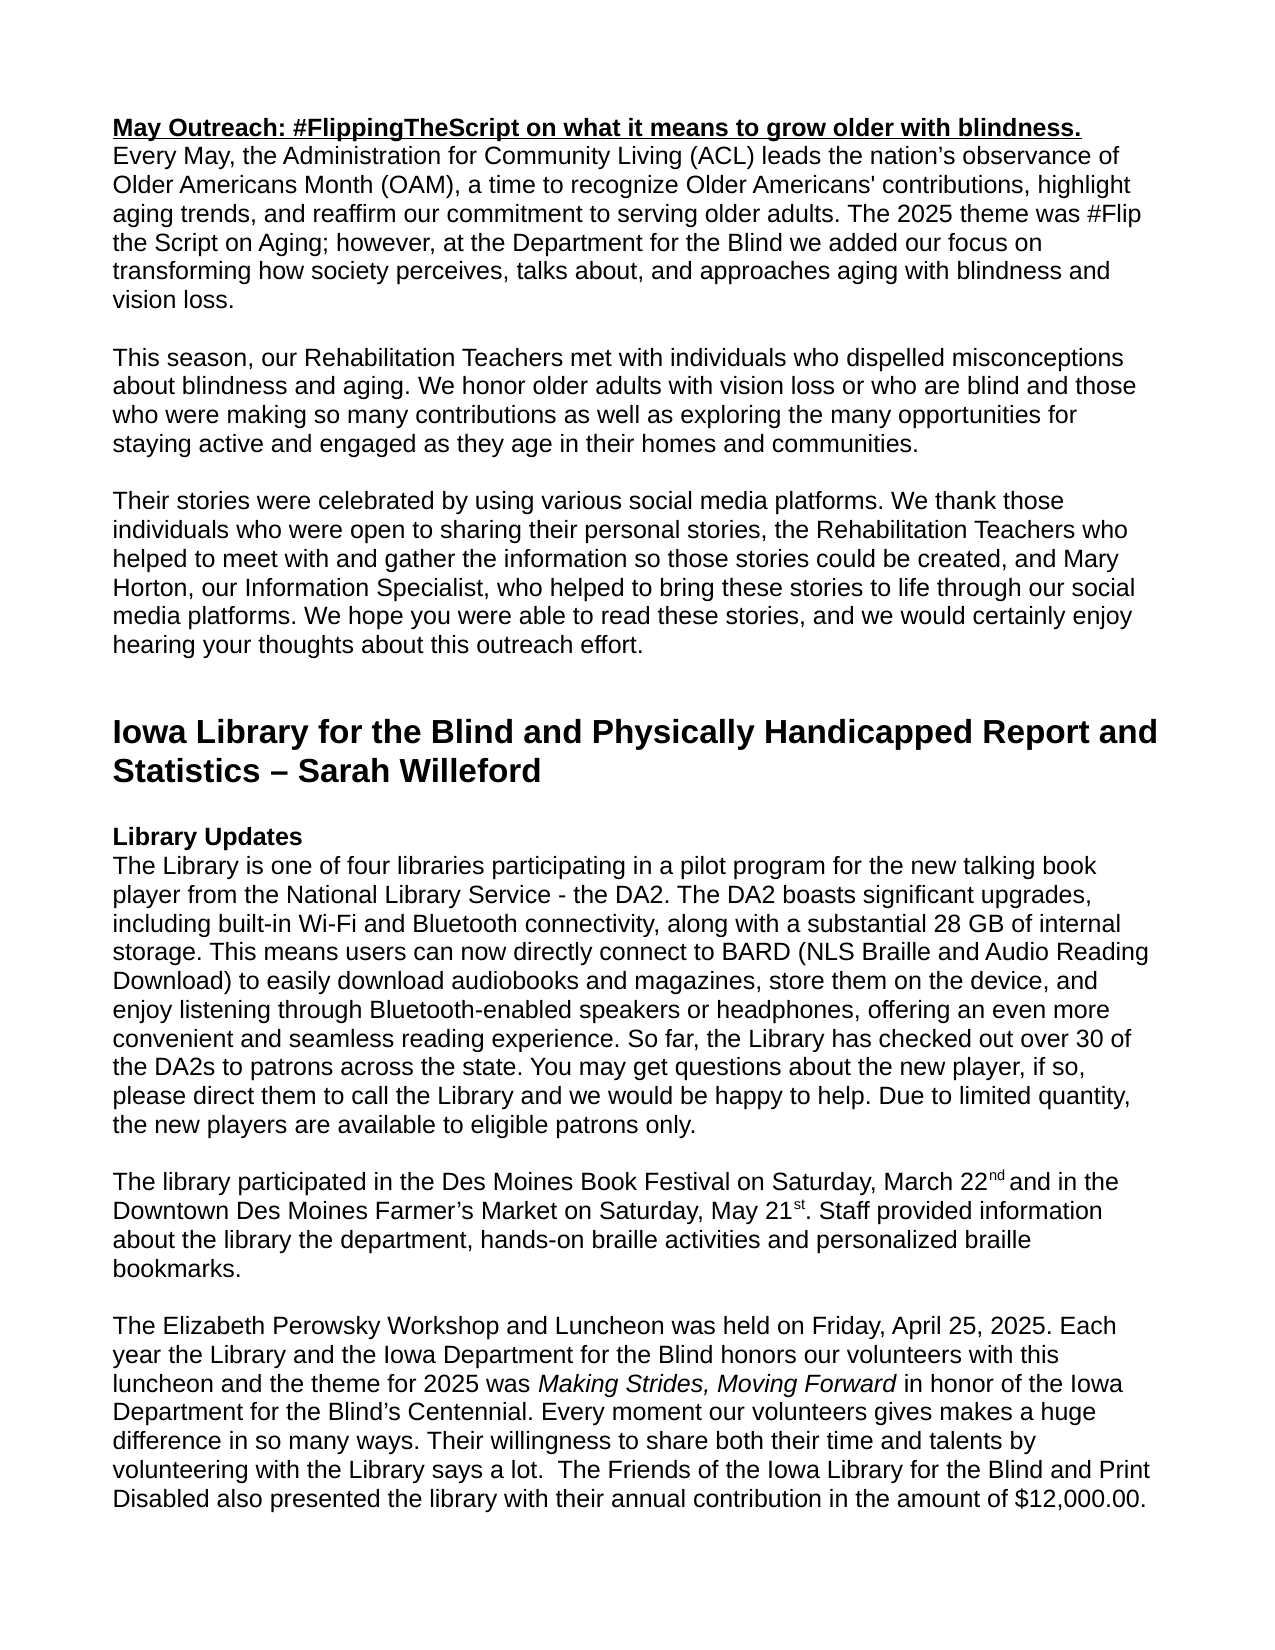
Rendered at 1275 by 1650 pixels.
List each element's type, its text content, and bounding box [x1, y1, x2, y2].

text Their stories were celebrated by using various social media platforms. We thank those individuals who were open to sharing their personal stories, the Rehabilitation Teachers who helped to meet with and gather the information so those stories could be created, and Mary Horton, our Information Specialist, who helped to bring these stories to life through our social media platforms. We hope you were able to read these stories, and we would certainly enjoy hearing your thoughts about this outreach effort. [112, 486, 1162, 659]
text The library participated in the Des Moines Book Festival on Saturday, March 22nd and in the Downtown Des Moines Farmer’s Market on Saturday, May 21st. Staff provided information about the library the department, hands-on braille activities and personalized braille bookmarks. [112, 1167, 1162, 1282]
text This season, our Rehabilitation Teachers met with individuals who dispelled misconceptions about blindness and aging. We honor older adults with vision loss or who are blind and those who were making so many contributions as well as exploring the many opportunities for staying active and engaged as they age in their homes and communities. [112, 342, 1162, 457]
text The Library is one of four libraries participating in a pilot program for the new talking book player from the National Library Service - the DA2. The DA2 boasts significant upgrades, including built-in Wi-Fi and Bluetooth connectivity, along with a substantial 28 GB of internal storage. This means users can now directly connect to BARD (NLS Braille and Audio Reading Download) to easily download audiobooks and magazines, store them on the device, and enjoy listening through Bluetooth-enabled speakers or headphones, offering an even more convenient and seamless reading experience. So far, the Library has checked out over 30 of the DA2s to patrons across the state. You may get questions about the new player, if so, please direct them to call the Library and we would be happy to help. Due to limited quantity, the new players are available to eligible patrons only. [112, 851, 1162, 1138]
text The Elizabeth Perowsky Workshop and Luncheon was held on Friday, April 25, 2025. Each year the Library and the Iowa Department for the Blind honors our volunteers with this luncheon and the theme for 2025 was Making Strides, Moving Forward in honor of the Iowa Department for the Blind’s Centennial. Every moment our volunteers gives makes a huge difference in so many ways. Their willingness to share both their time and talents by volunteering with the Library says a lot. The Friends of the Iowa Library for the Blind and Print Disabled also presented the library with their annual contribution in the amount of $12,000.00. [112, 1311, 1162, 1512]
text May Outreach: #FlippingTheScript on what it means to grow older with blindness. [112, 112, 1162, 141]
subtitle Iowa Library for the Blind and Physically Handicapped Report and Statistics – Sarah Willeford [112, 712, 1162, 789]
text Every May, the Administration for Community Living (ACL) leads the nation’s observance of Older Americans Month (OAM), a time to recognize Older Americans' contributions, highlight aging trends, and reaffirm our commitment to serving older adults. The 2025 theme was #Flip the Script on Aging; however, at the Department for the Blind we added our focus on transforming how society perceives, talks about, and approaches aging with blindness and vision loss. [112, 141, 1162, 314]
subtitle Library Updates [112, 822, 1162, 851]
